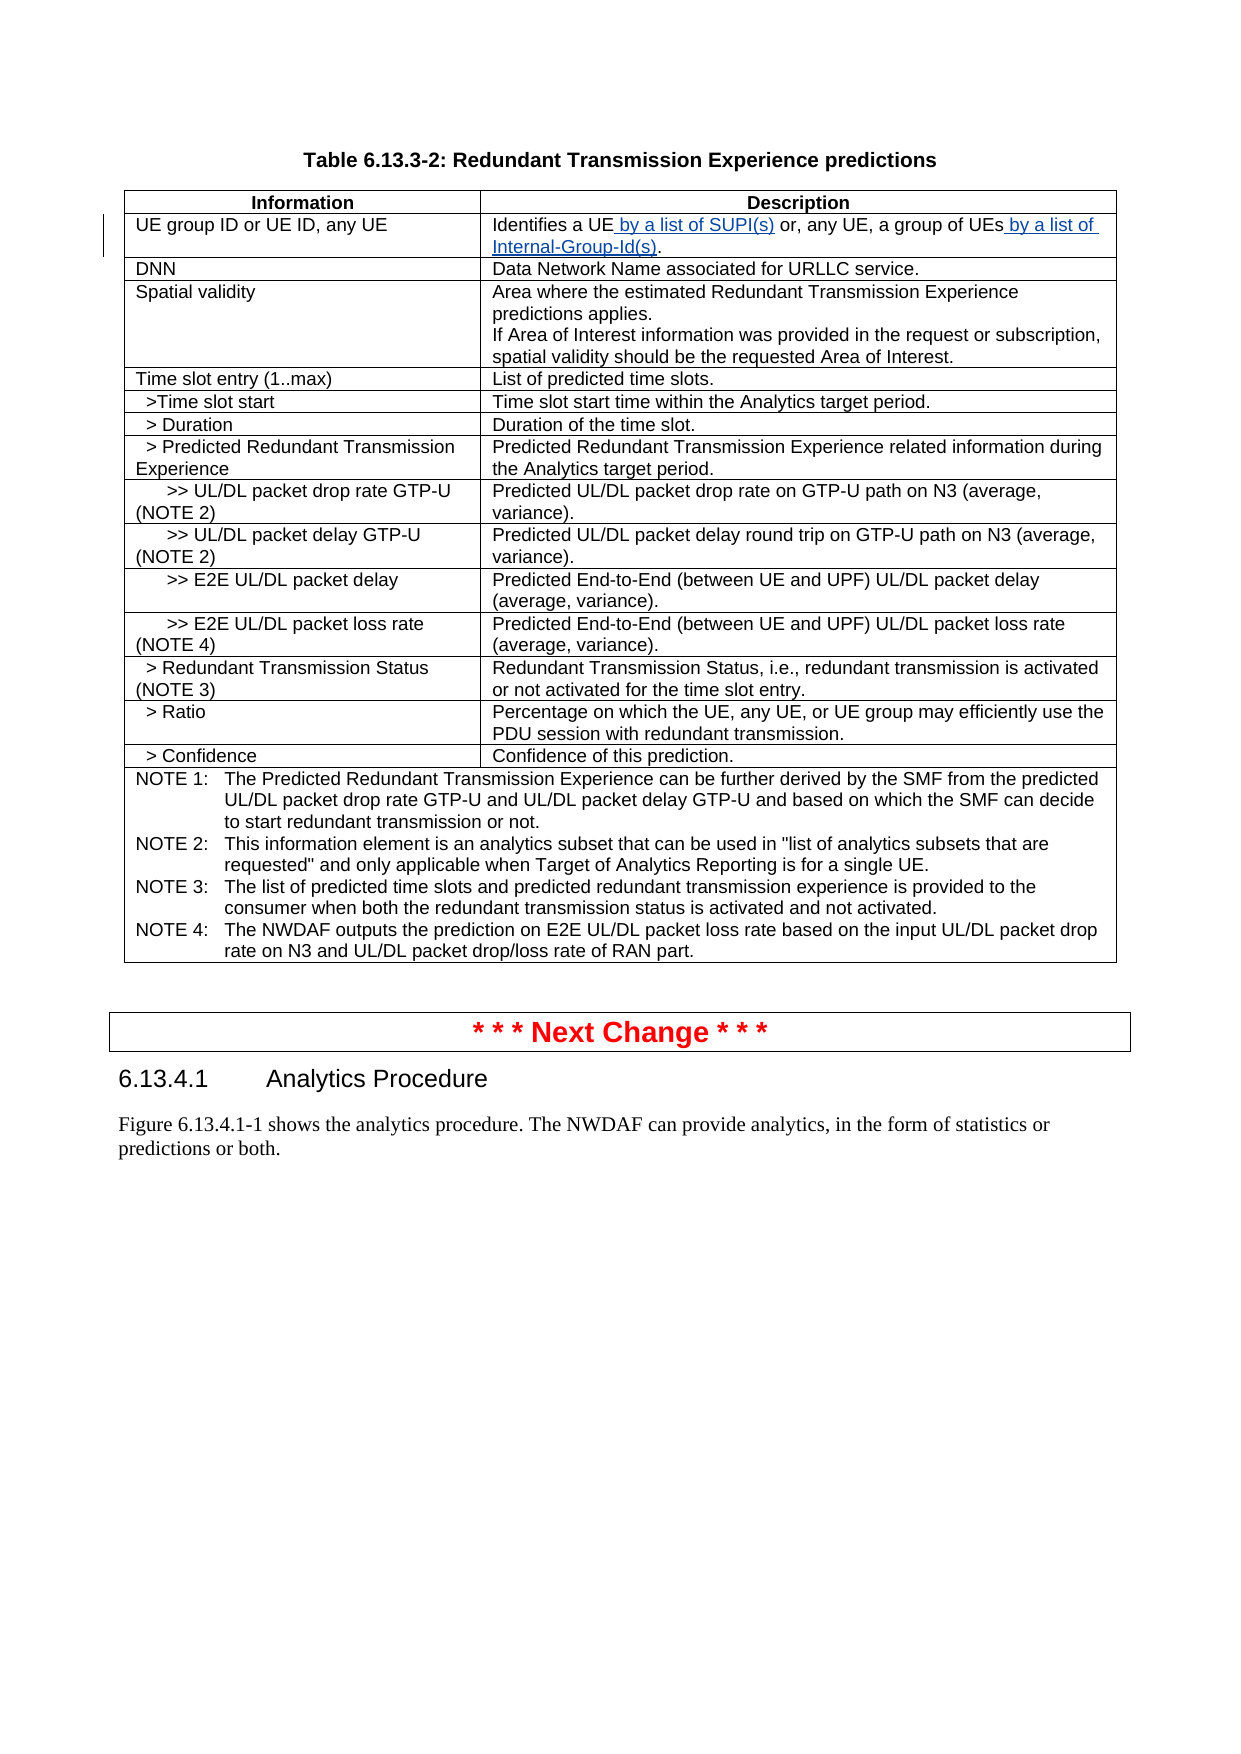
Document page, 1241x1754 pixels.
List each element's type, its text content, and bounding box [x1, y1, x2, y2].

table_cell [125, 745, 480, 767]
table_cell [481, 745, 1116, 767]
text Figure 6.13.4.1-1 shows the analytics procedure. The NWDAF can provide analytics, in the form of statistics or predictions or both. [118, 1112, 1122, 1160]
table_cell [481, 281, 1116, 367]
text * * * Next Change * * * [110, 1013, 1130, 1051]
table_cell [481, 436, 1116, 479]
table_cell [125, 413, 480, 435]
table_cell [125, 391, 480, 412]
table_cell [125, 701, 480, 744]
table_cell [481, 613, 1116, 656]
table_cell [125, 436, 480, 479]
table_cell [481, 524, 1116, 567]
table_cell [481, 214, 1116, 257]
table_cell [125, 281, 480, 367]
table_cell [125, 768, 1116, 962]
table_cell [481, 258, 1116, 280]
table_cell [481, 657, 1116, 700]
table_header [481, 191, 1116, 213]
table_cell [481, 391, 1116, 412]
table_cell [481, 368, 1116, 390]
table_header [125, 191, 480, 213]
text Table 6.13.3-2: Redundant Transmission Experience predictions [118, 148, 1122, 172]
subtitle 6.13.4.1 Analytics Procedure [118, 1064, 1122, 1093]
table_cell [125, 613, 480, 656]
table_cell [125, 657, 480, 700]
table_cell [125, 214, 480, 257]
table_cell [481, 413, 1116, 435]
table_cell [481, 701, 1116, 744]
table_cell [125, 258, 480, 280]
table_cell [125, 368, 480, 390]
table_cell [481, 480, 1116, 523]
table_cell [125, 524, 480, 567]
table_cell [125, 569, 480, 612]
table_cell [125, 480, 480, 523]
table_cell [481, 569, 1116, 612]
